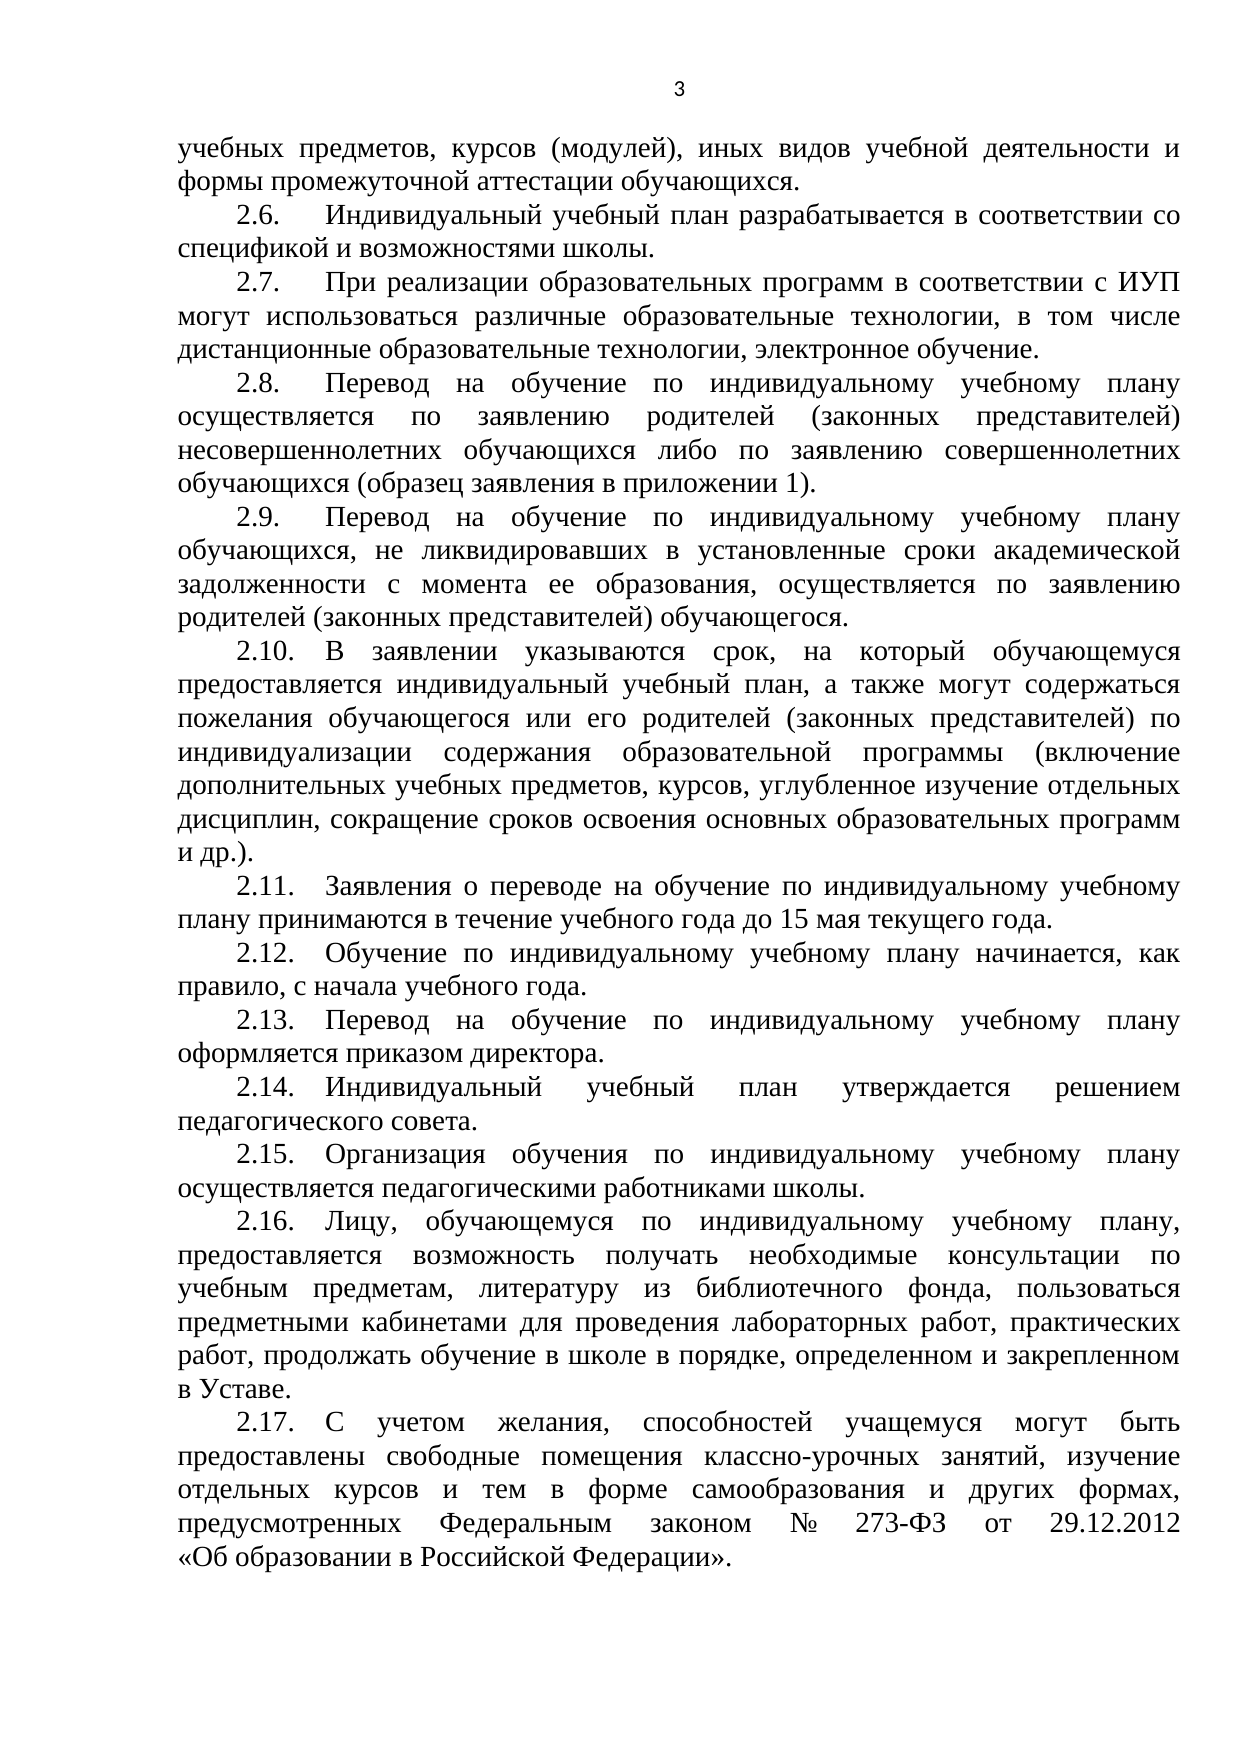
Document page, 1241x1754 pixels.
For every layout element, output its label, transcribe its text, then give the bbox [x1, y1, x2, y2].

text 2.7. При реализации образовательных программ в соответствии с ИУП могут использоваться различные образовательные технологии, в том числе дистанционные образовательные технологии, электронное обучение. [177, 264, 1181, 365]
text 2.8. Перевод на обучение по индивидуальному учебному плану осуществляется по заявлению родителей (законных представителей) несовершеннолетних обучающихся либо по заявлению совершеннолетних обучающихся (образец заявления в приложении 1). [177, 365, 1181, 499]
text 2.11. Заявления о переводе на обучение по индивидуальному учебному плану принимаются в течение учебного года до 15 мая текущего года. [177, 868, 1181, 935]
text 2.15. Организация обучения по индивидуальному учебному плану осуществляется педагогическими работниками школы. [177, 1136, 1181, 1203]
text 2.10. В заявлении указываются срок, на который обучающемуся предоставляется индивидуальный учебный план, а также могут содержаться пожелания обучающегося или его родителей (законных представителей) по индивидуализации содержания образовательной программы (включение дополнительных учебных предметов, курсов, углубленное изучение отдельных дисциплин, сокращение сроков освоения основных образовательных программ и др.). [177, 633, 1181, 868]
text 2.9. Перевод на обучение по индивидуальному учебному плану обучающихся, не ликвидировавших в установленные сроки академической задолженности с момента ее образования, осуществляется по заявлению родителей (законных представителей) обучающегося. [177, 499, 1181, 633]
text 2.6. Индивидуальный учебный план разрабатывается в соответствии со спецификой и возможностями школы. [177, 197, 1181, 264]
text 2.13. Перевод на обучение по индивидуальному учебному плану оформляется приказом директора. [177, 1002, 1181, 1069]
text 2.17. С учетом желания, способностей учащемуся могут быть предоставлены свободные помещения классно-урочных занятий, изучение отдельных курсов и тем в форме самообразования и других формах, предусмотренных Федеральным законом № 273-ФЗ от 29.12.2012 «Об образовании в Российской Федерации». [177, 1404, 1181, 1572]
text 2.14. Индивидуальный учебный план утверждается решением педагогического совета. [177, 1069, 1181, 1136]
text 2.16. Лицу, обучающемуся по индивидуальному учебному плану, предоставляется возможность получать необходимые консультации по учебным предметам, литературу из библиотечного фонда, пользоваться предметными кабинетами для проведения лабораторных работ, практических работ, продолжать обучение в школе в порядке, определенном и закрепленном в Уставе. [177, 1203, 1181, 1404]
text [177, 130, 1181, 197]
text 2.12. Обучение по индивидуальному учебному плану начинается, как правило, с начала учебного года. [177, 935, 1181, 1002]
